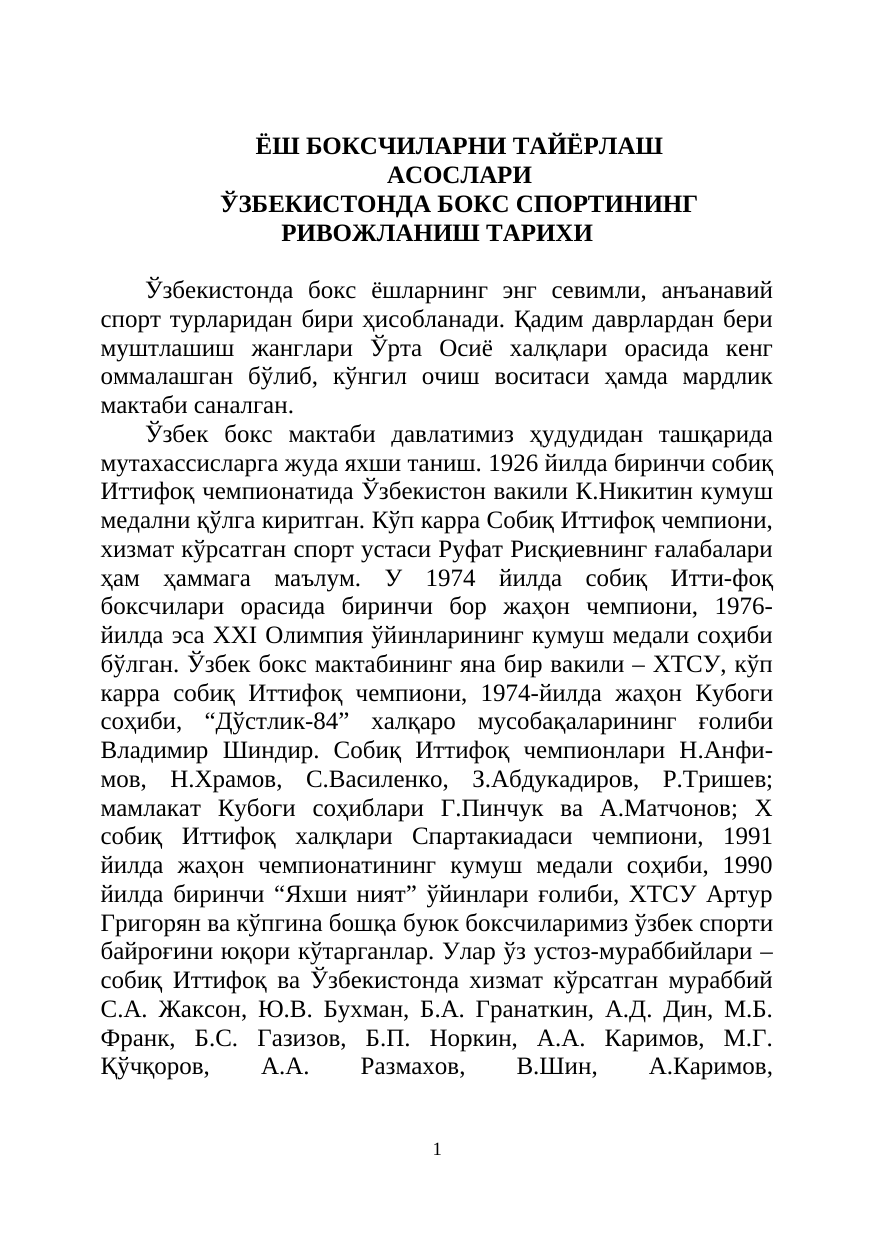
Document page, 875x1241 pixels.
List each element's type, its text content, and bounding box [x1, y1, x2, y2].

text АСОСЛАРИ [100, 160, 774, 189]
text ЎЗБЕКИСТОНДА БОКС СПОРТИНИНГ РИВОЖЛАНИШ ТАРИХИ [100, 189, 774, 246]
text ЁШ БОКСЧИЛАРНИ ТАЙЁРЛАШ [100, 118, 774, 160]
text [100, 419, 774, 1080]
text Ўзбекистонда бокс ёшларнинг энг севимли, анъанавий спорт турларидан бири ҳисобланади. Қадим даврлардан бери муштлашиш жанглари Ўрта Осиё халқлари орасида кенг оммалашган бўлиб, кўнгил очиш воситаси ҳамда мардлик мактаби саналган. [100, 275, 774, 419]
